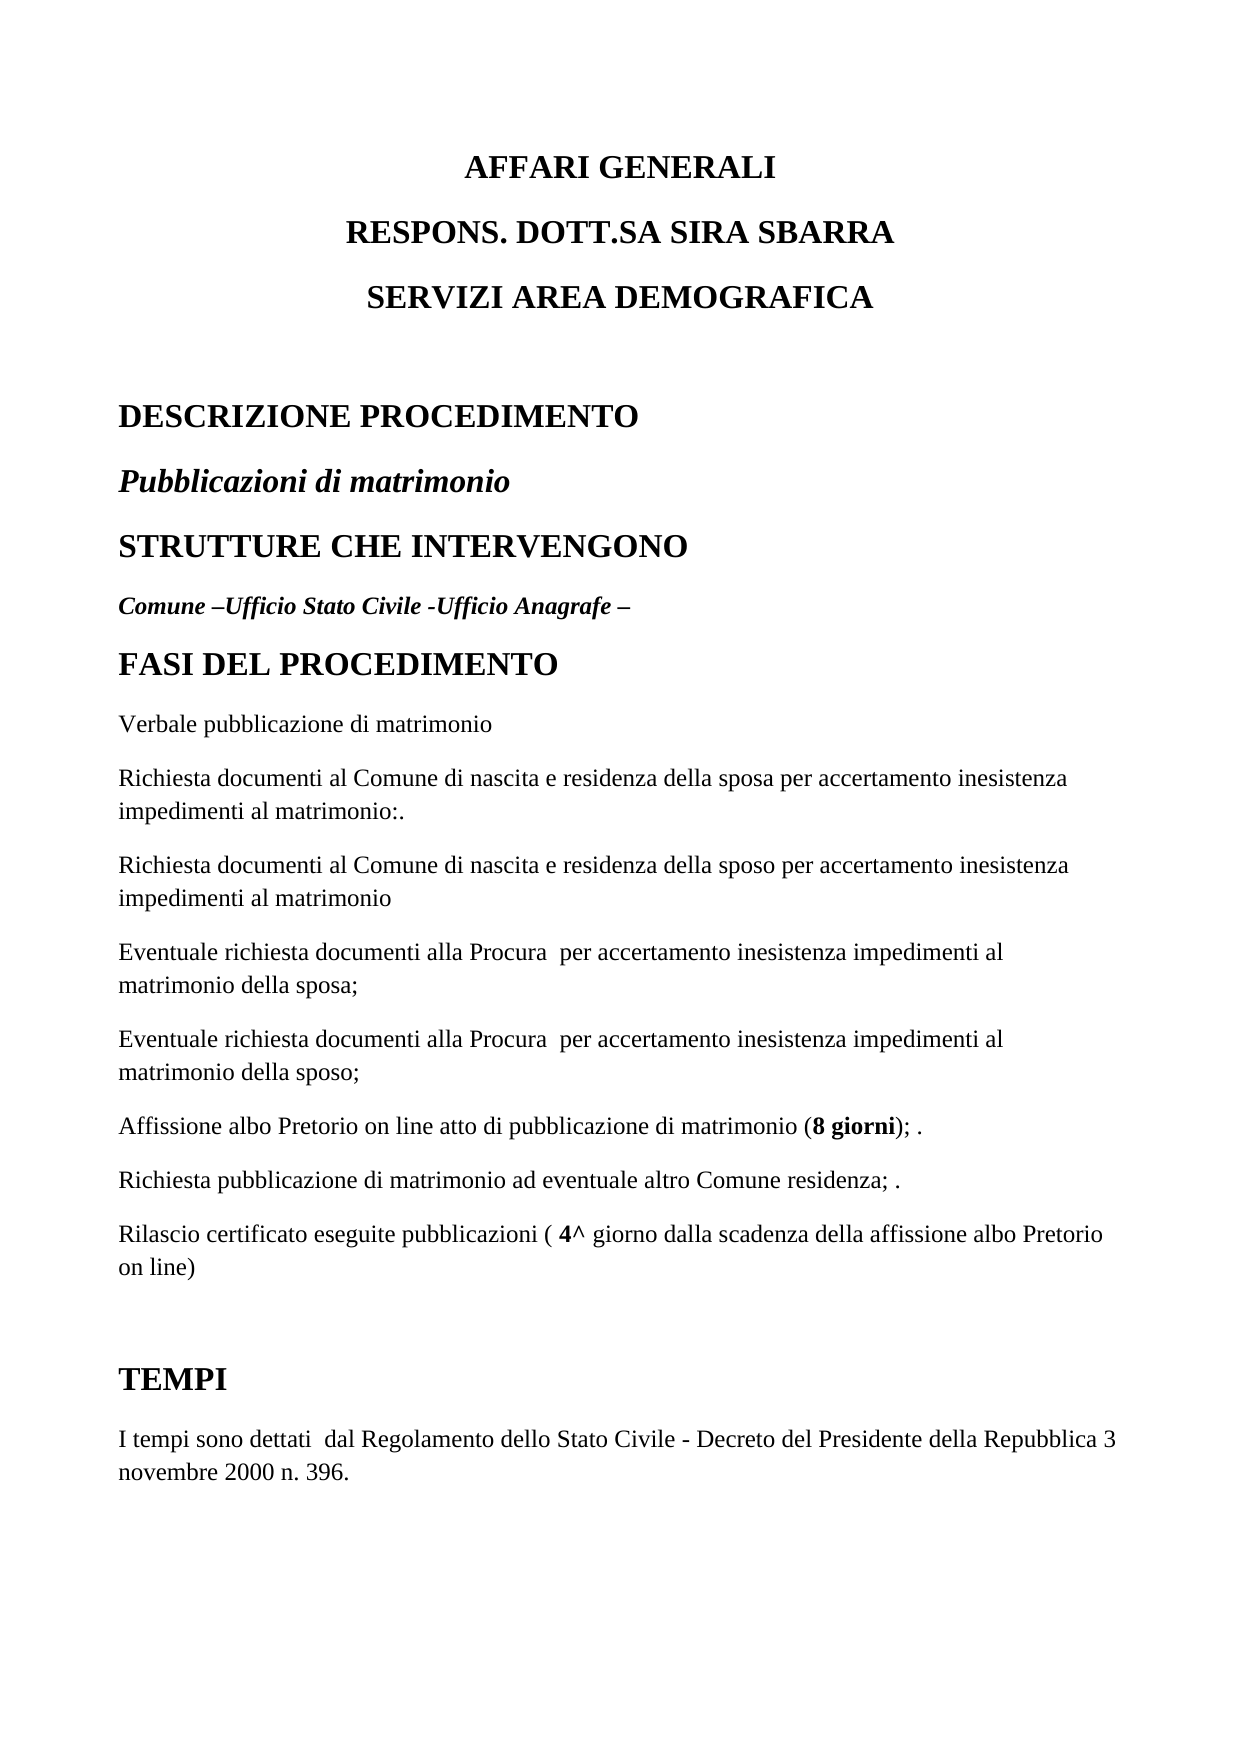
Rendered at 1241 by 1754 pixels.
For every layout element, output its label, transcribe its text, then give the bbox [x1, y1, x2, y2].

text Eventuale richiesta documenti alla Procura per accertamento inesistenza impedimenti al matrimonio della sposa; [118, 937, 1122, 999]
text TEMPI [118, 1359, 1122, 1398]
text FASI DEL PROCEDIMENTO [118, 645, 1122, 683]
text RESPONS. DOTT.SA SIRA SBARRA [118, 212, 1122, 251]
text Comune –Ufficio Stato Civile -Ufficio Anagrafe – [118, 591, 1122, 619]
text Richiesta documenti al Comune di nascita e residenza della sposo per accertamento inesistenza impedimenti al matrimonio [118, 850, 1122, 912]
text Rilascio certificato eseguite pubblicazioni ( 4^ giorno dalla scadenza della affissione albo Pretorio on line) [118, 1219, 1122, 1280]
text Eventuale richiesta documenti alla Procura per accertamento inesistenza impedimenti al matrimonio della sposo; [118, 1024, 1122, 1086]
text I tempi sono dettati dal Regolamento dello Stato Civile - Decreto del Presidente della Repubblica 3 novembre 2000 n. 396. [118, 1424, 1122, 1486]
text STRUTTURE CHE INTERVENGONO [118, 526, 1122, 564]
text AFFARI GENERALI [118, 148, 1122, 186]
text DESCRIZIONE PROCEDIMENTO [118, 396, 1122, 434]
text SERVIZI AREA DEMOGRAFICA [118, 277, 1122, 316]
text Richiesta pubblicazione di matrimonio ad eventuale altro Comune residenza; . [118, 1165, 1122, 1193]
text Affissione albo Pretorio on line atto di pubblicazione di matrimonio (8 giorni); . [118, 1111, 1122, 1140]
text Pubblicazioni di matrimonio [118, 461, 1122, 499]
text Verbale pubblicazione di matrimonio [118, 709, 1122, 738]
text Richiesta documenti al Comune di nascita e residenza della sposa per accertamento inesistenza impedimenti al matrimonio:. [118, 763, 1122, 825]
